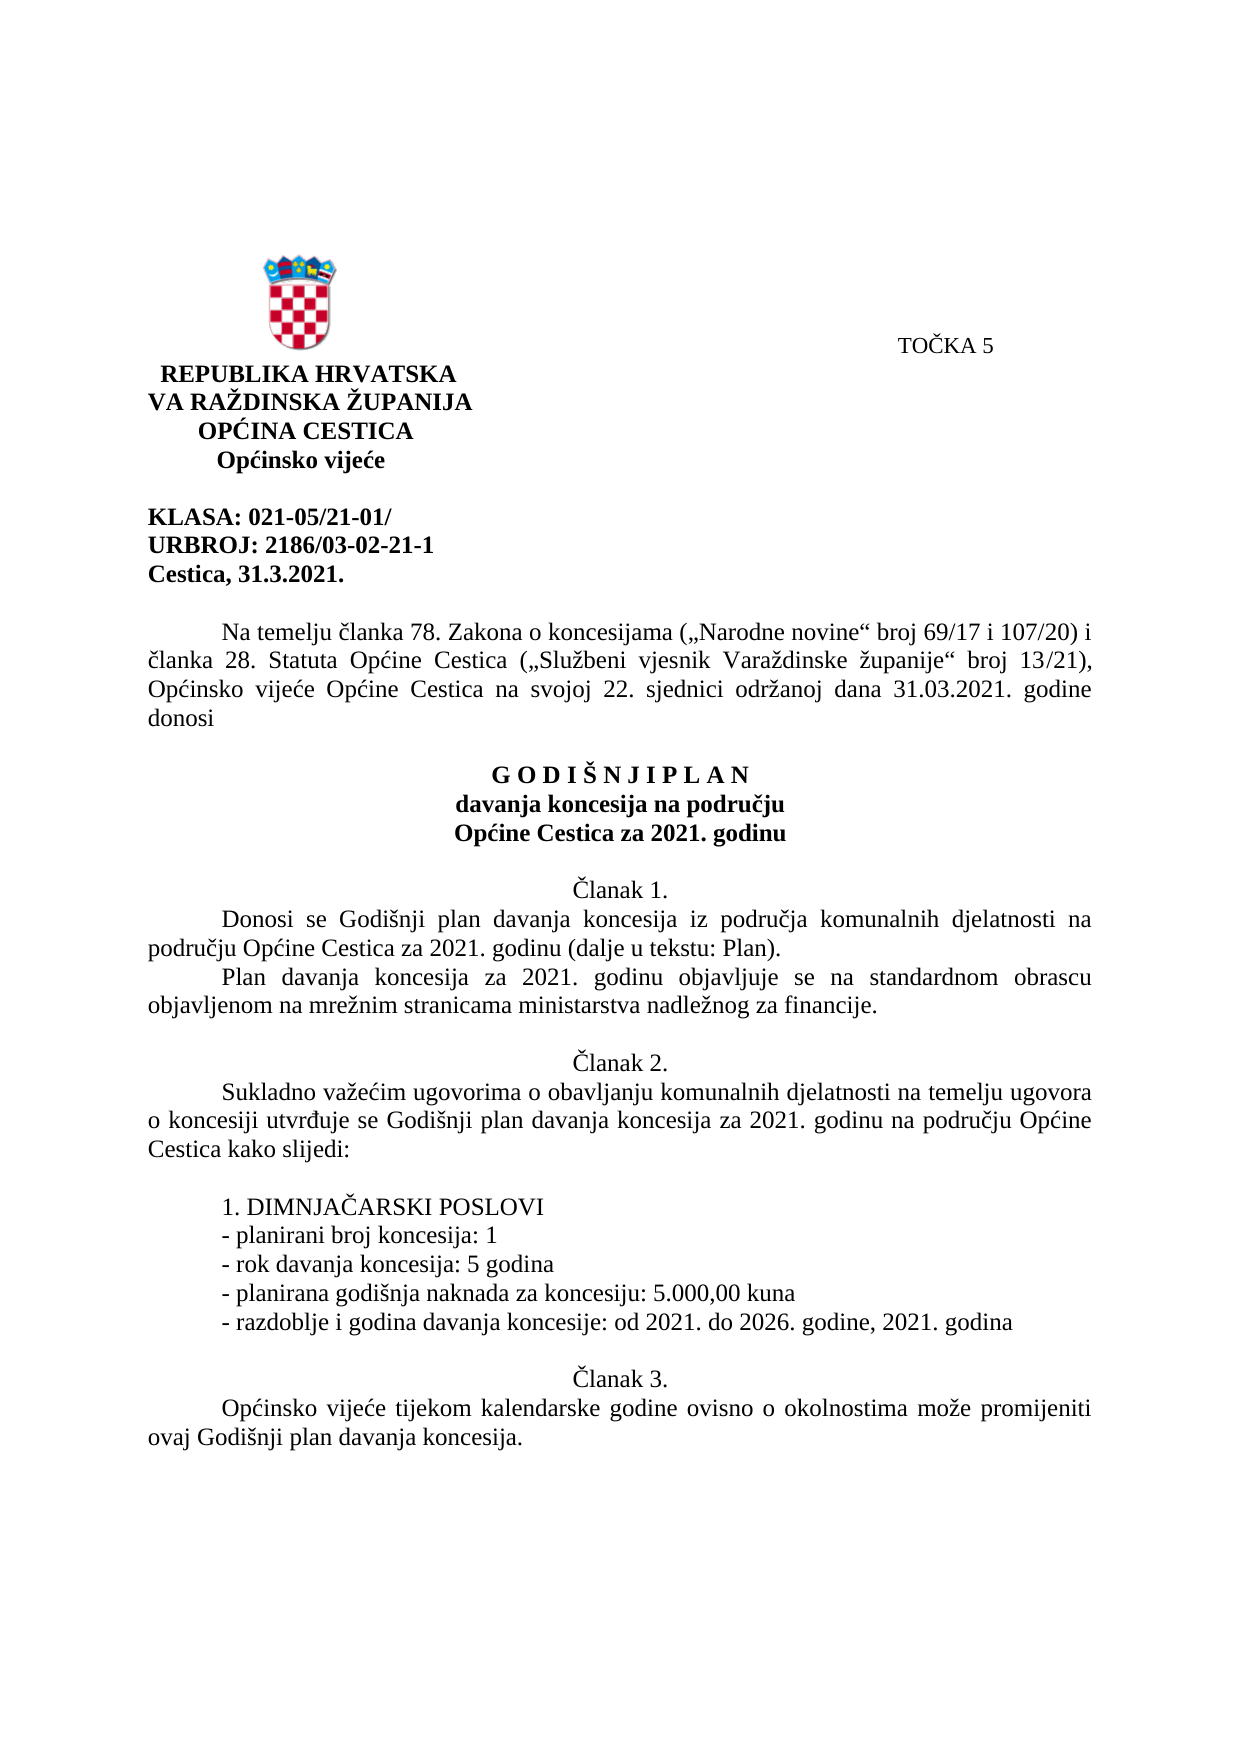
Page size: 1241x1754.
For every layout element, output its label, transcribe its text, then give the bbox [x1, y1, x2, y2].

text Općine Cestica za 2021. godinu [148, 818, 1093, 847]
text davanja koncesija na području [148, 789, 1093, 818]
text - rok davanja koncesija: 5 godina [148, 1249, 1093, 1278]
text Članak 1. [148, 875, 1093, 904]
text - planirani broj koncesija: 1 [148, 1220, 1093, 1249]
text G O D I Š N J I P L A N [148, 760, 1093, 789]
text OPĆINA CESTICA [148, 416, 1093, 445]
text Sukladno važećim ugovorima o obavljanju komunalnih djelatnosti na temelju ugovora o koncesiji utvrđuje se Godišnji plan davanja koncesija za 2021. godinu na području Općine Cestica kako slijedi: [148, 1077, 1093, 1163]
text Plan davanja koncesija za 2021. godinu objavljuje se na standardnom obrascu objavljenom na mrežnim stranicama ministarstva nadležnog za financije. [148, 962, 1093, 1019]
picture [261, 253, 343, 354]
text Cestica, 31.3.2021. [148, 559, 1093, 588]
text REPUBLIKA HRVATSKA [148, 359, 1093, 387]
text VA RAŽDINSKA ŽUPANIJA [148, 387, 1093, 416]
text URBROJ: 2186/03-02-21-1 [148, 530, 1093, 559]
text Općinsko vijeće tijekom kalendarske godine ovisno o okolnostima može promijeniti ovaj Godišnji plan davanja koncesija. [148, 1393, 1093, 1450]
text Članak 3. [148, 1364, 1093, 1393]
text Općinsko vijeće [148, 445, 1093, 474]
text Članak 2. [148, 1048, 1093, 1077]
text Na temelju članka 78. Zakona o koncesijama („Narodne novine“ broj 69/17 i 107/20) i članka 28. Statuta Općine Cestica („Službeni vjesnik Varaždinske županije“ broj 13/21), Općinsko vijeće Općine Cestica na svojoj 22. sjednici održanoj dana 31.03.2021. godine donosi [148, 617, 1093, 732]
text KLASA: 021-05/21-01/ [148, 502, 1093, 530]
text - planirana godišnja naknada za koncesiju: 5.000,00 kuna [148, 1278, 1093, 1307]
text - razdoblje i godina davanja koncesije: od 2021. do 2026. godine, 2021. godina [148, 1307, 1093, 1335]
text 1. DIMNJAČARSKI POSLOVI [148, 1192, 1093, 1220]
text Donosi se Godišnji plan davanja koncesija iz područja komunalnih djelatnosti na području Općine Cestica za 2021. godinu (dalje u tekstu: Plan). [148, 904, 1093, 962]
text TOČKA 5 [148, 254, 1093, 359]
